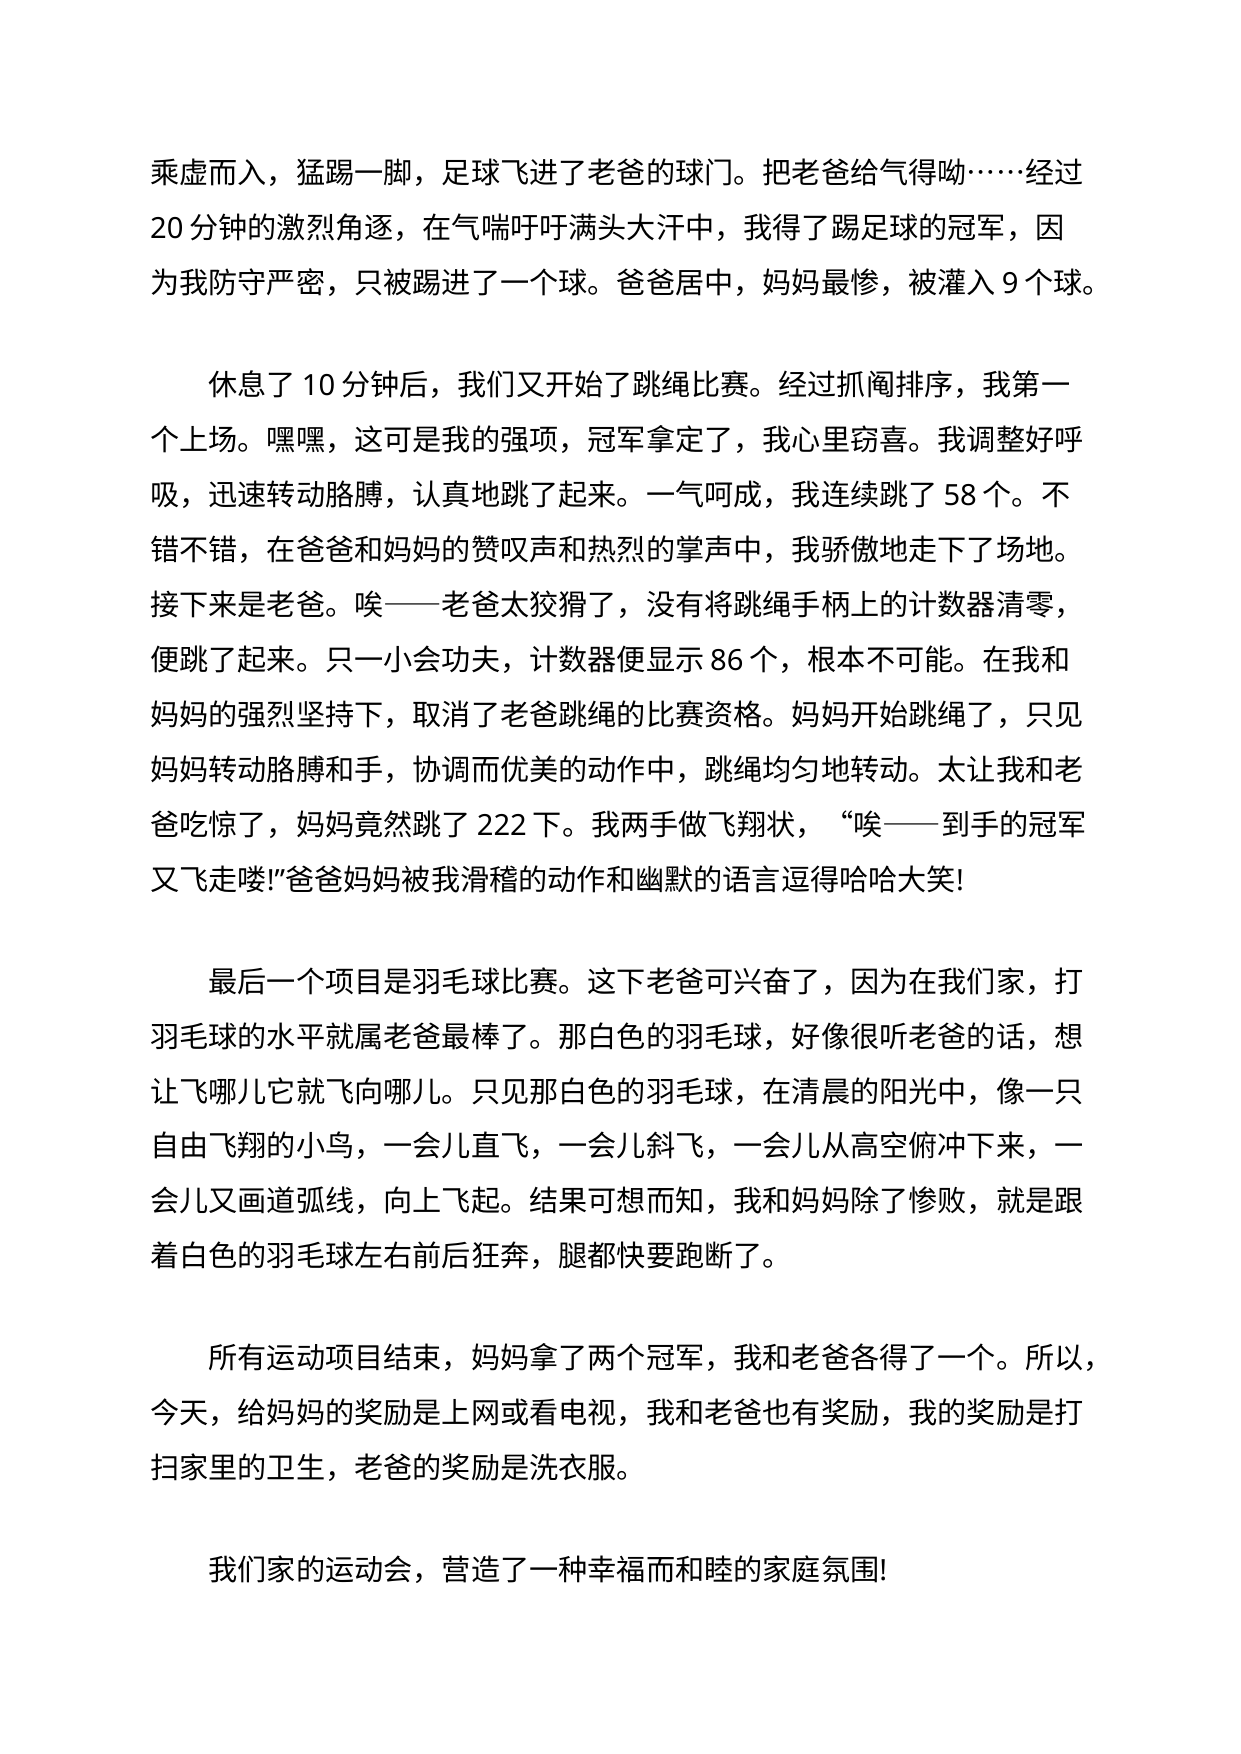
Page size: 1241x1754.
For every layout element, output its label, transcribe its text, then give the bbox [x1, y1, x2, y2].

text 所有运动项目结束，妈妈拿了两个冠军，我和老爸各得了一个。所以，今天，给妈妈的奖励是上网或看电视，我和老爸也有奖励，我的奖励是打扫家里的卫生，老爸的奖励是洗衣服。 [150, 1334, 1090, 1487]
text 我们家的运动会，营造了一种幸福而和睦的家庭氛围! [150, 1546, 1090, 1588]
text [150, 150, 1090, 302]
text 休息了10分钟后，我们又开始了跳绳比赛。经过抓阄排序，我第一个上场。嘿嘿，这可是我的强项，冠军拿定了，我心里窃喜。我调整好呼吸，迅速转动胳膊，认真地跳了起来。一气呵成，我连续跳了58个。不错不错，在爸爸和妈妈的赞叹声和热烈的掌声中，我骄傲地走下了场地。接下来是老爸。唉——老爸太狡猾了，没有将跳绳手柄上的计数器清零，便跳了起来。只一小会功夫，计数器便显示86个，根本不可能。在我和妈妈的强烈坚持下，取消了老爸跳绳的比赛资格。妈妈开始跳绳了，只见妈妈转动胳膊和手，协调而优美的动作中，跳绳均匀地转动。太让我和老爸吃惊了，妈妈竟然跳了222下。我两手做飞翔状，“唉——到手的冠军又飞走喽!”爸爸妈妈被我滑稽的动作和幽默的语言逗得哈哈大笑! [150, 362, 1090, 899]
text 最后一个项目是羽毛球比赛。这下老爸可兴奋了，因为在我们家，打羽毛球的水平就属老爸最棒了。那白色的羽毛球，好像很听老爸的话，想让飞哪儿它就飞向哪儿。只见那白色的羽毛球，在清晨的阳光中，像一只自由飞翔的小鸟，一会儿直飞，一会儿斜飞，一会儿从高空俯冲下来，一会儿又画道弧线，向上飞起。结果可想而知，我和妈妈除了惨败，就是跟着白色的羽毛球左右前后狂奔，腿都快要跑断了。 [150, 958, 1090, 1275]
